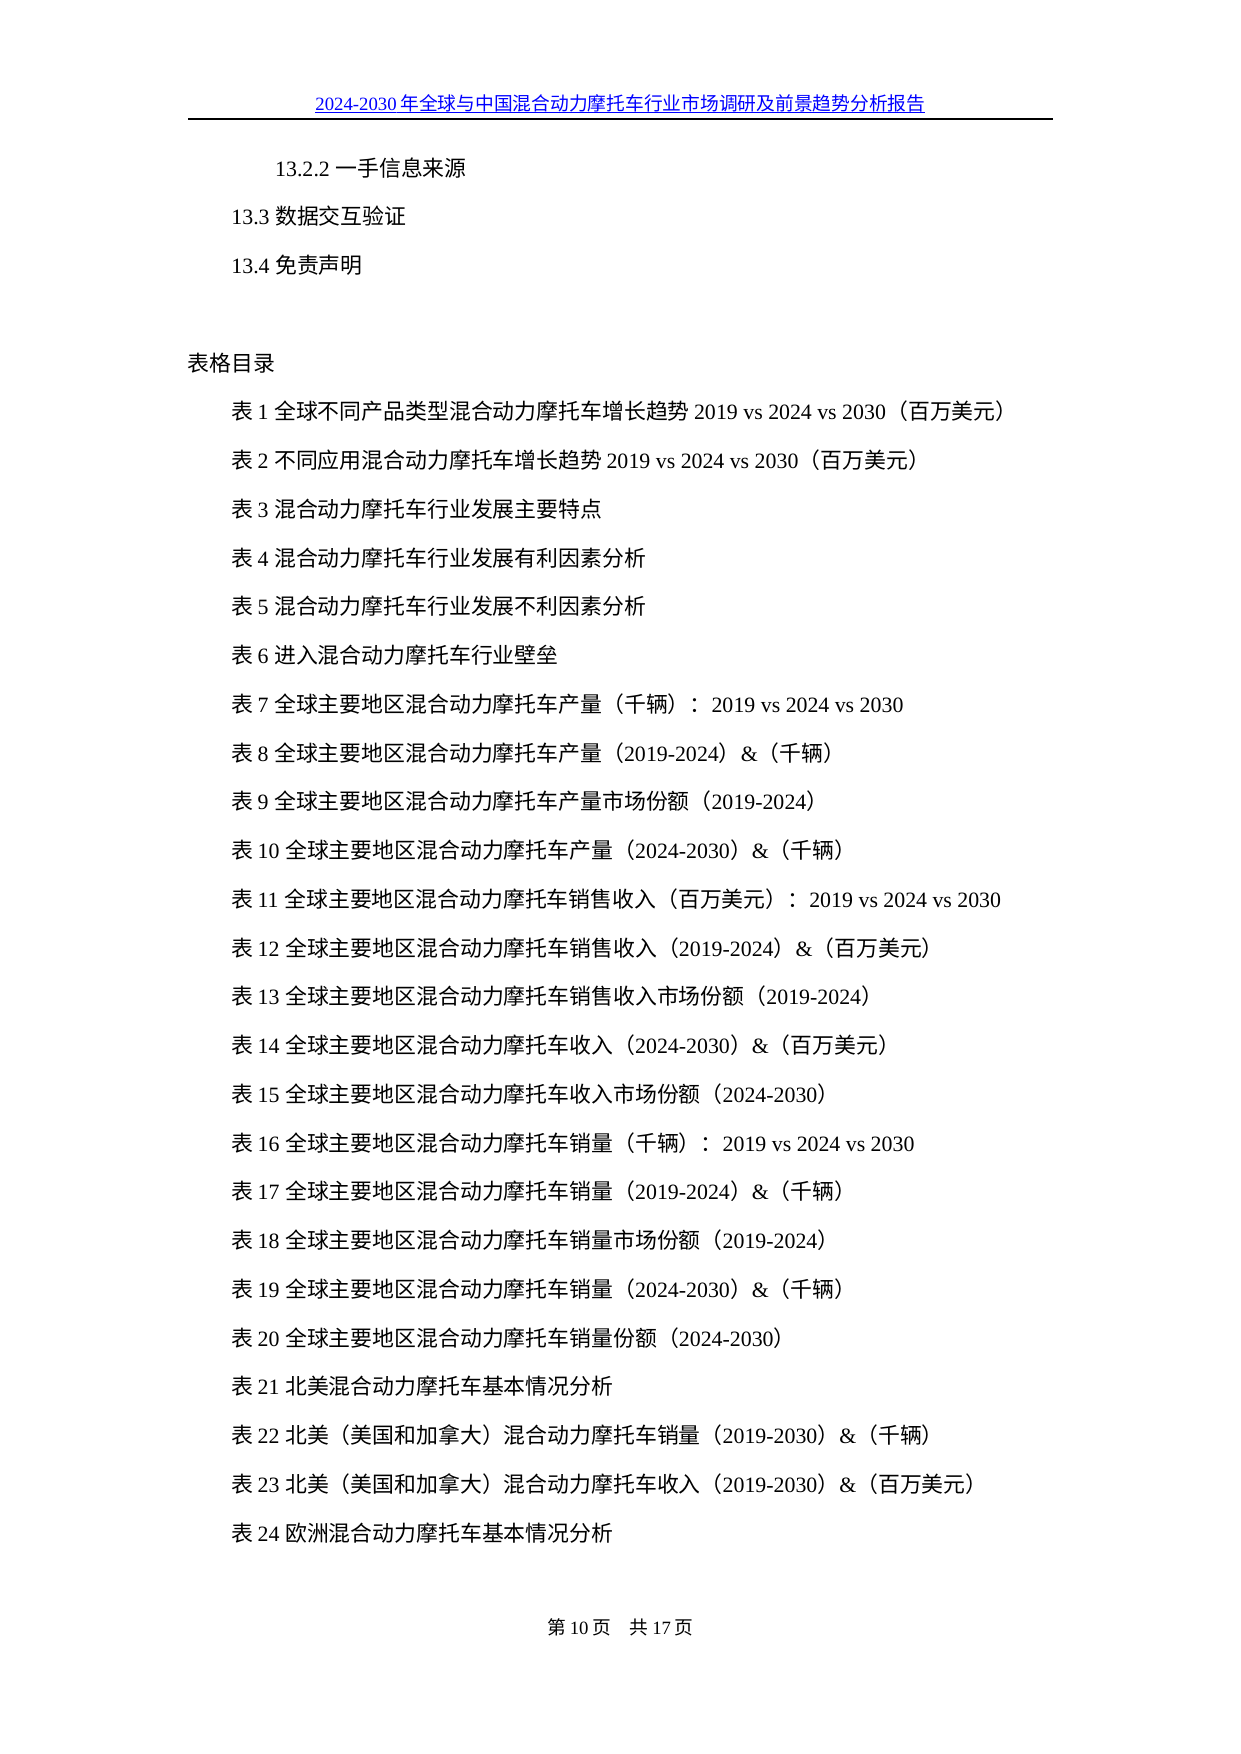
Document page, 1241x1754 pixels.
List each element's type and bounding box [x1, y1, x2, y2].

text [187, 150, 1053, 1548]
